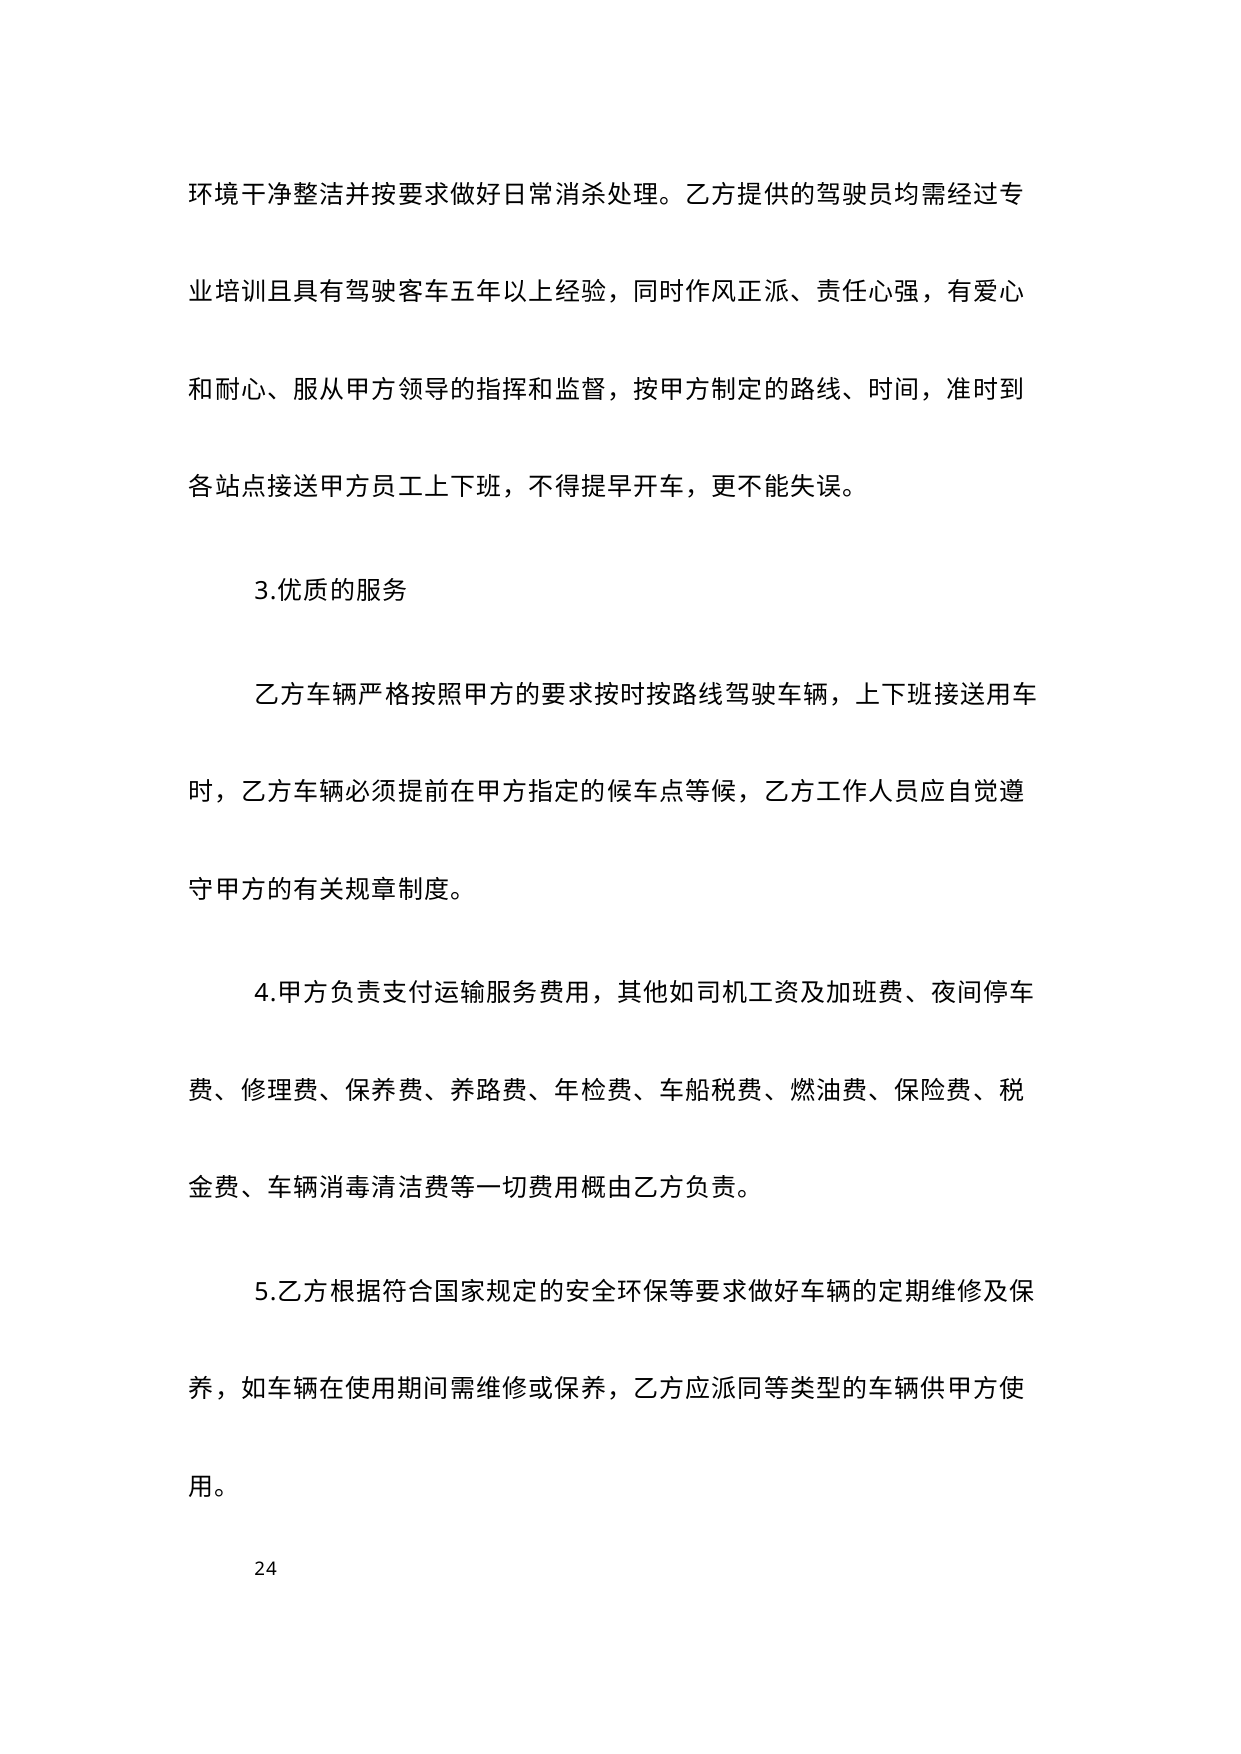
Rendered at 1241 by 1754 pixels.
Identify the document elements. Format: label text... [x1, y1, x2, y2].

text 3.优质的服务 [189, 556, 1044, 621]
text 5.乙方根据符合国家规定的安全环保等要求做好车辆的定期维修及保养，如车辆在使用期间需维修或保养，乙方应派同等类型的车辆供甲方使用。 [189, 1257, 1044, 1517]
text 乙方车辆严格按照甲方的要求按时按路线驾驶车辆，上下班接送用车时，乙方车辆必须提前在甲方指定的候车点等候，乙方工作人员应自觉遵守甲方的有关规章制度。 [189, 660, 1044, 920]
text 4.甲方负责支付运输服务费用，其他如司机工资及加班费、夜间停车费、修理费、保养费、养路费、年检费、车船税费、燃油费、保险费、税金费、车辆消毒清洁费等一切费用概由乙方负责。 [189, 958, 1044, 1218]
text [189, 160, 1044, 517]
